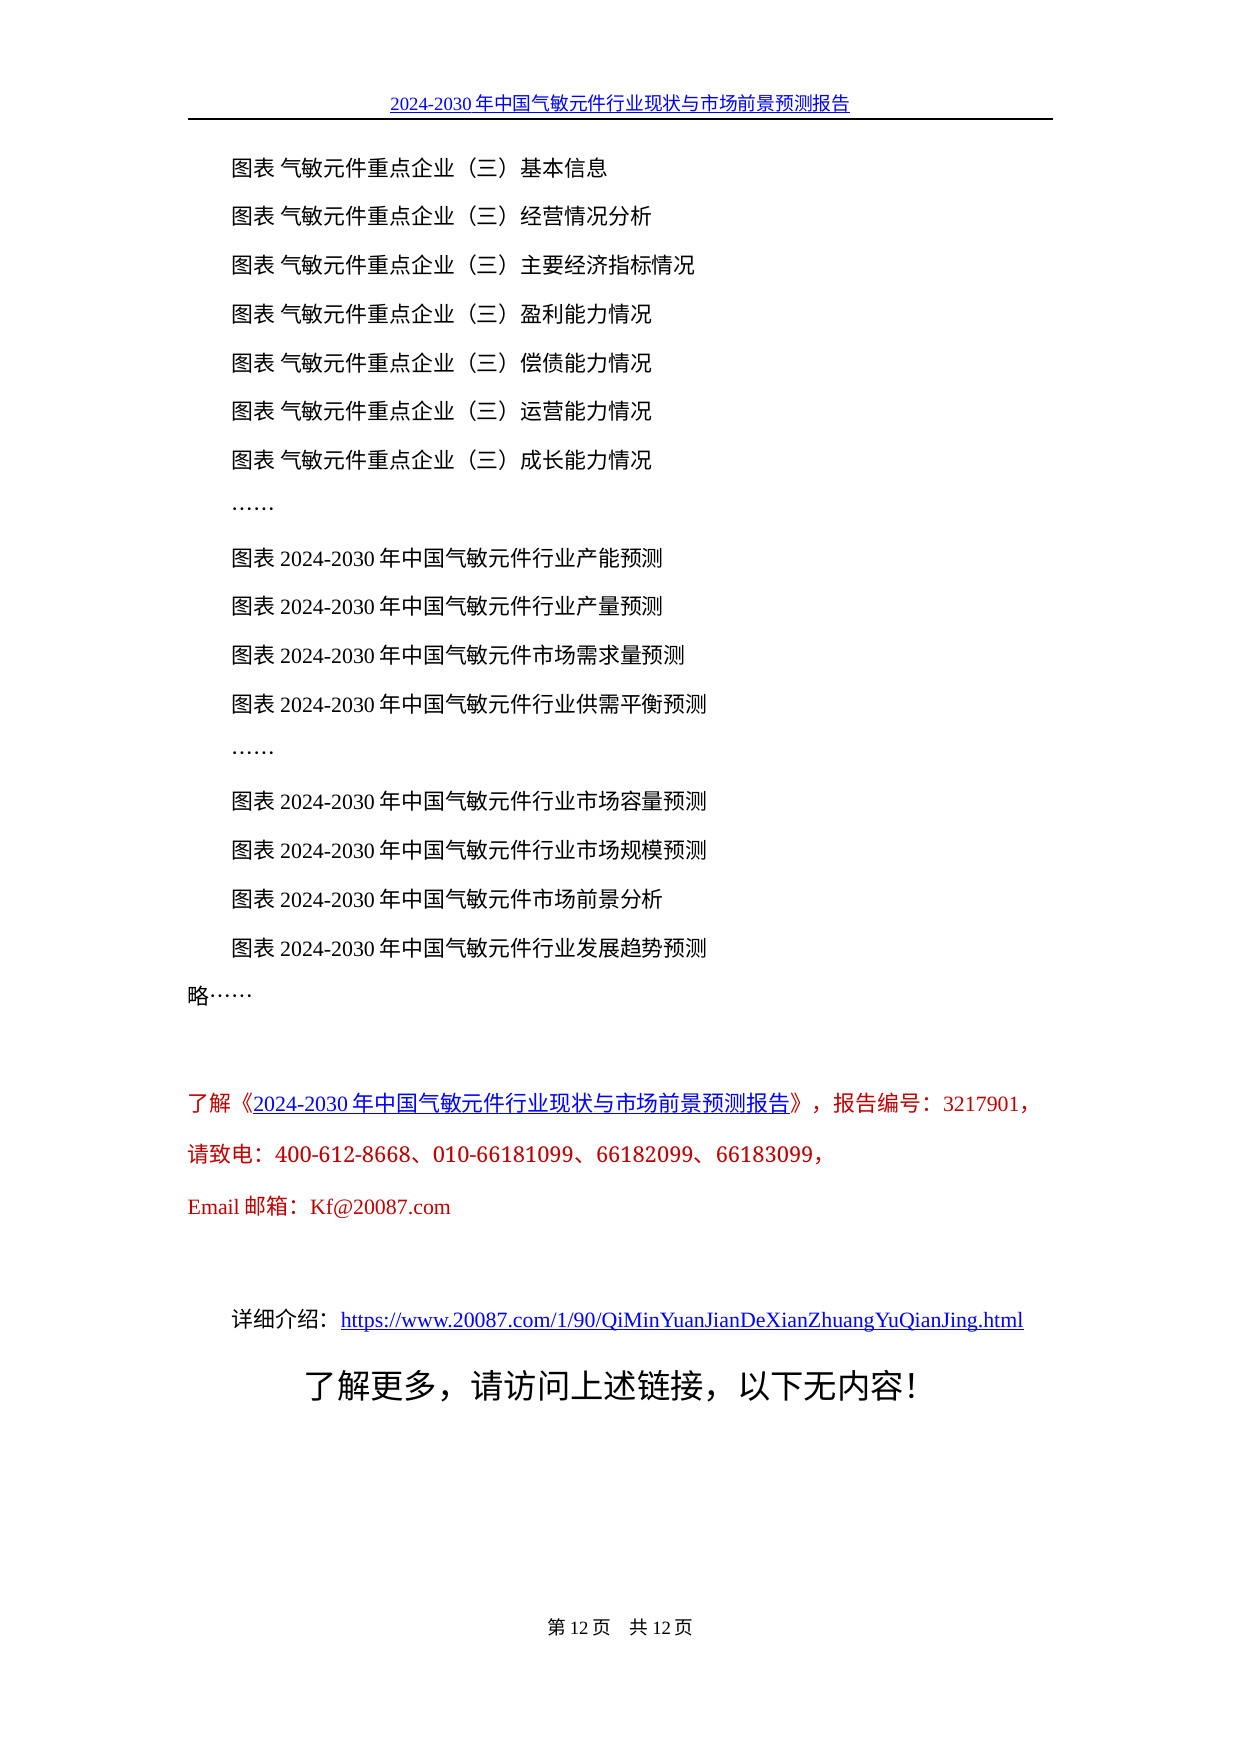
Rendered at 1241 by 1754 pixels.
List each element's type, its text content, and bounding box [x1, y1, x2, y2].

text Email邮箱：Kf@20087.com [187, 1188, 1053, 1221]
text 请致电：400-612-8668、010-66181099、66182099、66183099， [187, 1137, 1053, 1169]
text 了解《2024-2030年中国气敏元件行业现状与市场前景预测报告》，报告编号：3217901， [187, 1085, 1053, 1118]
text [187, 150, 1053, 1011]
title 了解更多，请访问上述链接，以下无内容！ [187, 1351, 1053, 1416]
text 详细介绍：https://www.20087.com/1/90/QiMinYuanJianDeXianZhuangYuQianJing.html [187, 1301, 1053, 1334]
